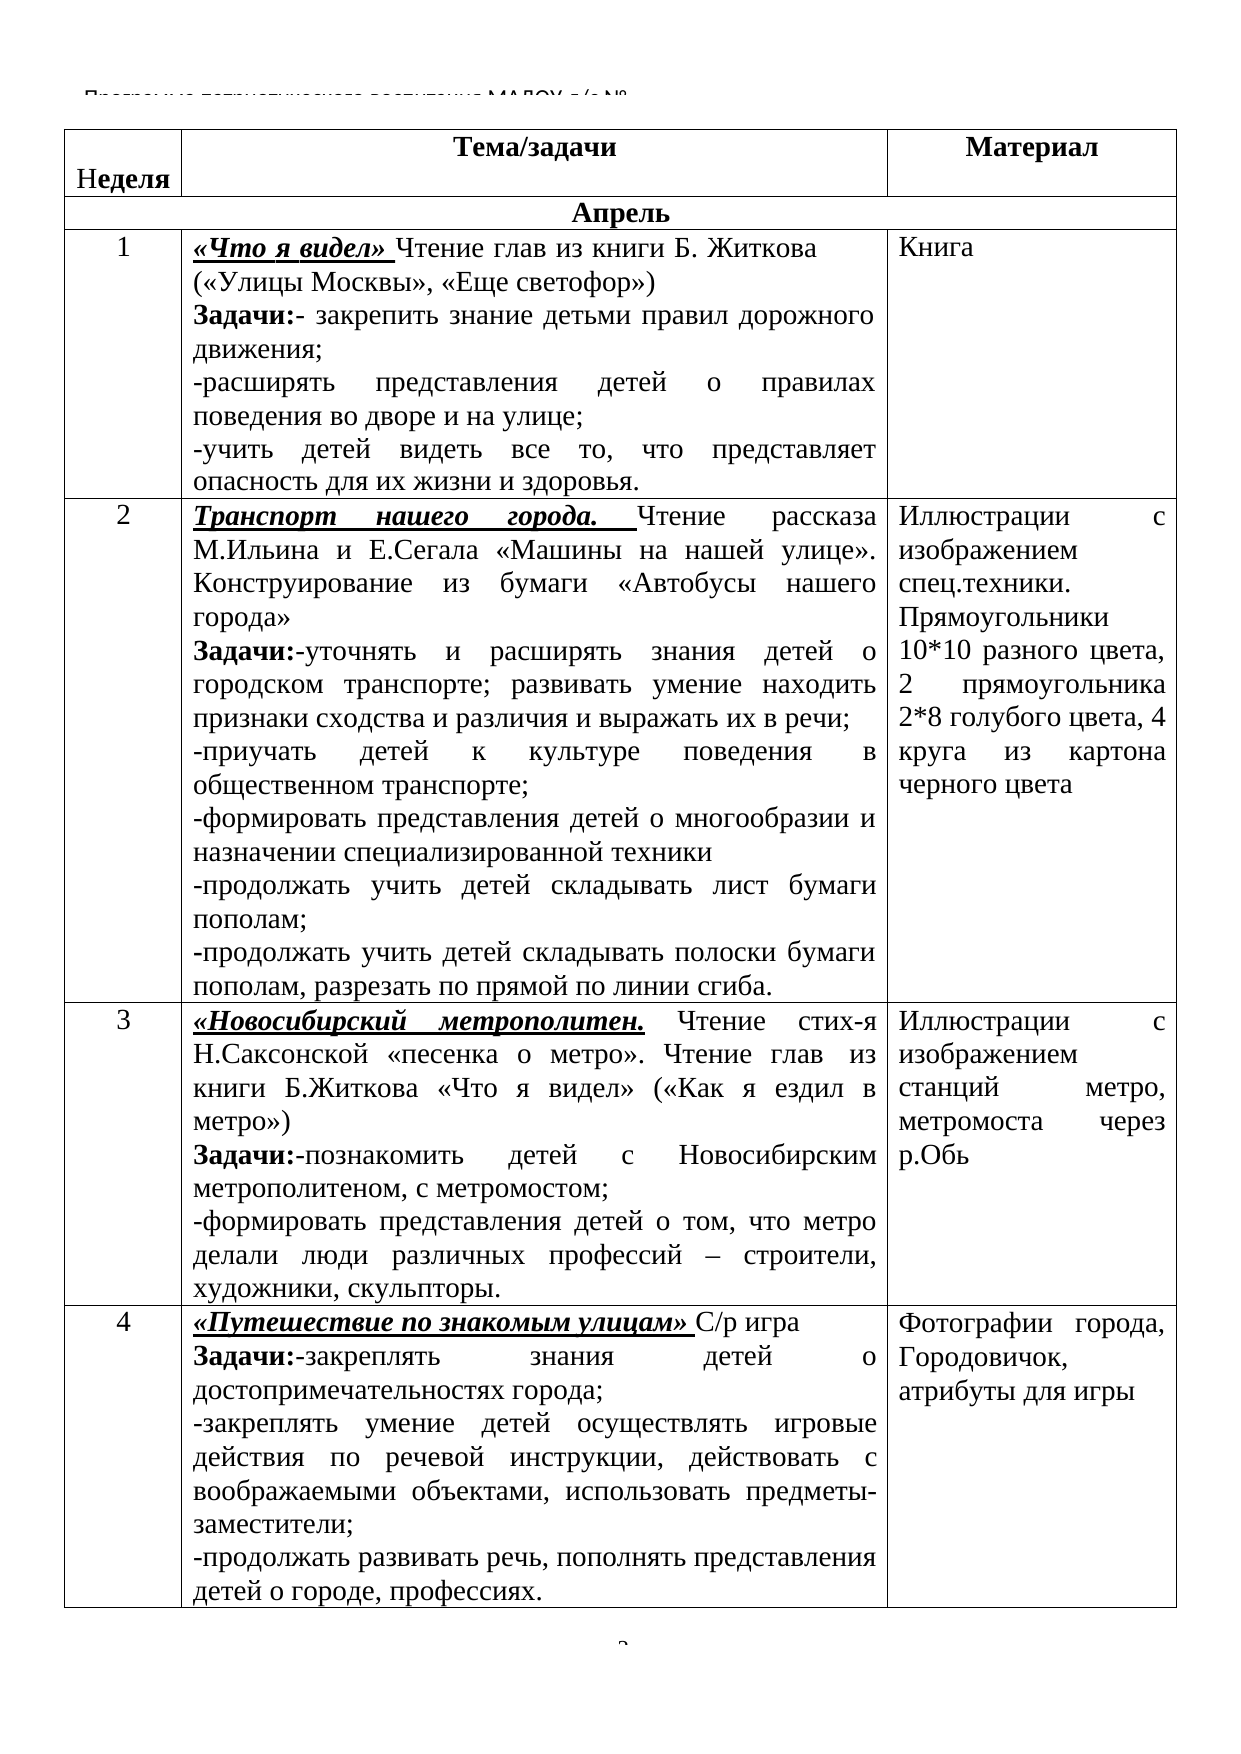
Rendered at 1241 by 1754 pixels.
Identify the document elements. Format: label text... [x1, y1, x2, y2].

table_cell «Что я видел» Чтение глав из книги Б. Житкова («Улицы Москвы», «Еще светофор») Задачи:- закрепить знание детьми правил дорожного движения; -расширять представления детей о правилах поведения во дворе и на улице; -учить детей видеть все то, что представляет опасность для их жизни и здоровья. [182, 230, 887, 497]
table_header Тема/задачи [182, 130, 887, 196]
table_cell 4 [65, 1306, 181, 1607]
table_cell Апрель [65, 197, 1176, 229]
table_cell 1 [65, 230, 181, 497]
table_cell Иллюстрации с изображением спец.техники. Прямоугольники 10*10 разного цвета, 2 прямоугольника 2*8 голубого цвета, 4 круга из картона черного цвета [888, 499, 1176, 1002]
table_cell Транспорт нашего города. Чтение рассказа М.Ильина и Е.Сегала «Машины на нашей улице». Конструирование из бумаги «Автобусы нашего города» Задачи:-уточнять и расширять знания детей о городском транспорте; развивать умение находить признаки сходства и различия и выражать их в речи; -приучать детей к культуре поведения в общественном транспорте; -формировать представления детей о многообразии и назначении специализированной техники -продолжать учить детей складывать лист бумаги пополам; -продолжать учить детей складывать полоски бумаги пополам, разрезать по прямой по линии сгиба. [182, 499, 887, 1002]
table_cell 2 [65, 499, 181, 1002]
table_cell Иллюстрации с изображением станций метро, метромоста через р.Обь [888, 1003, 1176, 1304]
table_cell «Новосибирский метрополитен. Чтение стих-я Н.Саксонской «песенка о метро». Чтение глав из книги Б.Житкова «Что я видел» («Как я ездил в метро») Задачи:-познакомить детей с Новосибирским метрополитеном, с метромостом; -формировать представления детей о том, что метро делали люди различных профессий – строители, художники, скульпторы. [182, 1003, 887, 1304]
table_header Неделя [65, 130, 181, 196]
table_cell Фотографии города, Городовичок, атрибуты для игры [888, 1306, 1176, 1607]
table_cell Книга [888, 230, 1176, 497]
table_cell 3 [65, 1003, 181, 1304]
table_header Материал [888, 130, 1176, 196]
table_cell «Путешествие по знакомым улицам» С/р игра Задачи:-закреплять знания детей о достопримечательностях города; -закреплять умение детей осуществлять игровые действия по речевой инструкции, действовать с воображаемыми объектами, использовать предметы- заместители; -продолжать развивать речь, пополнять представления детей о городе, профессиях. [182, 1306, 887, 1607]
